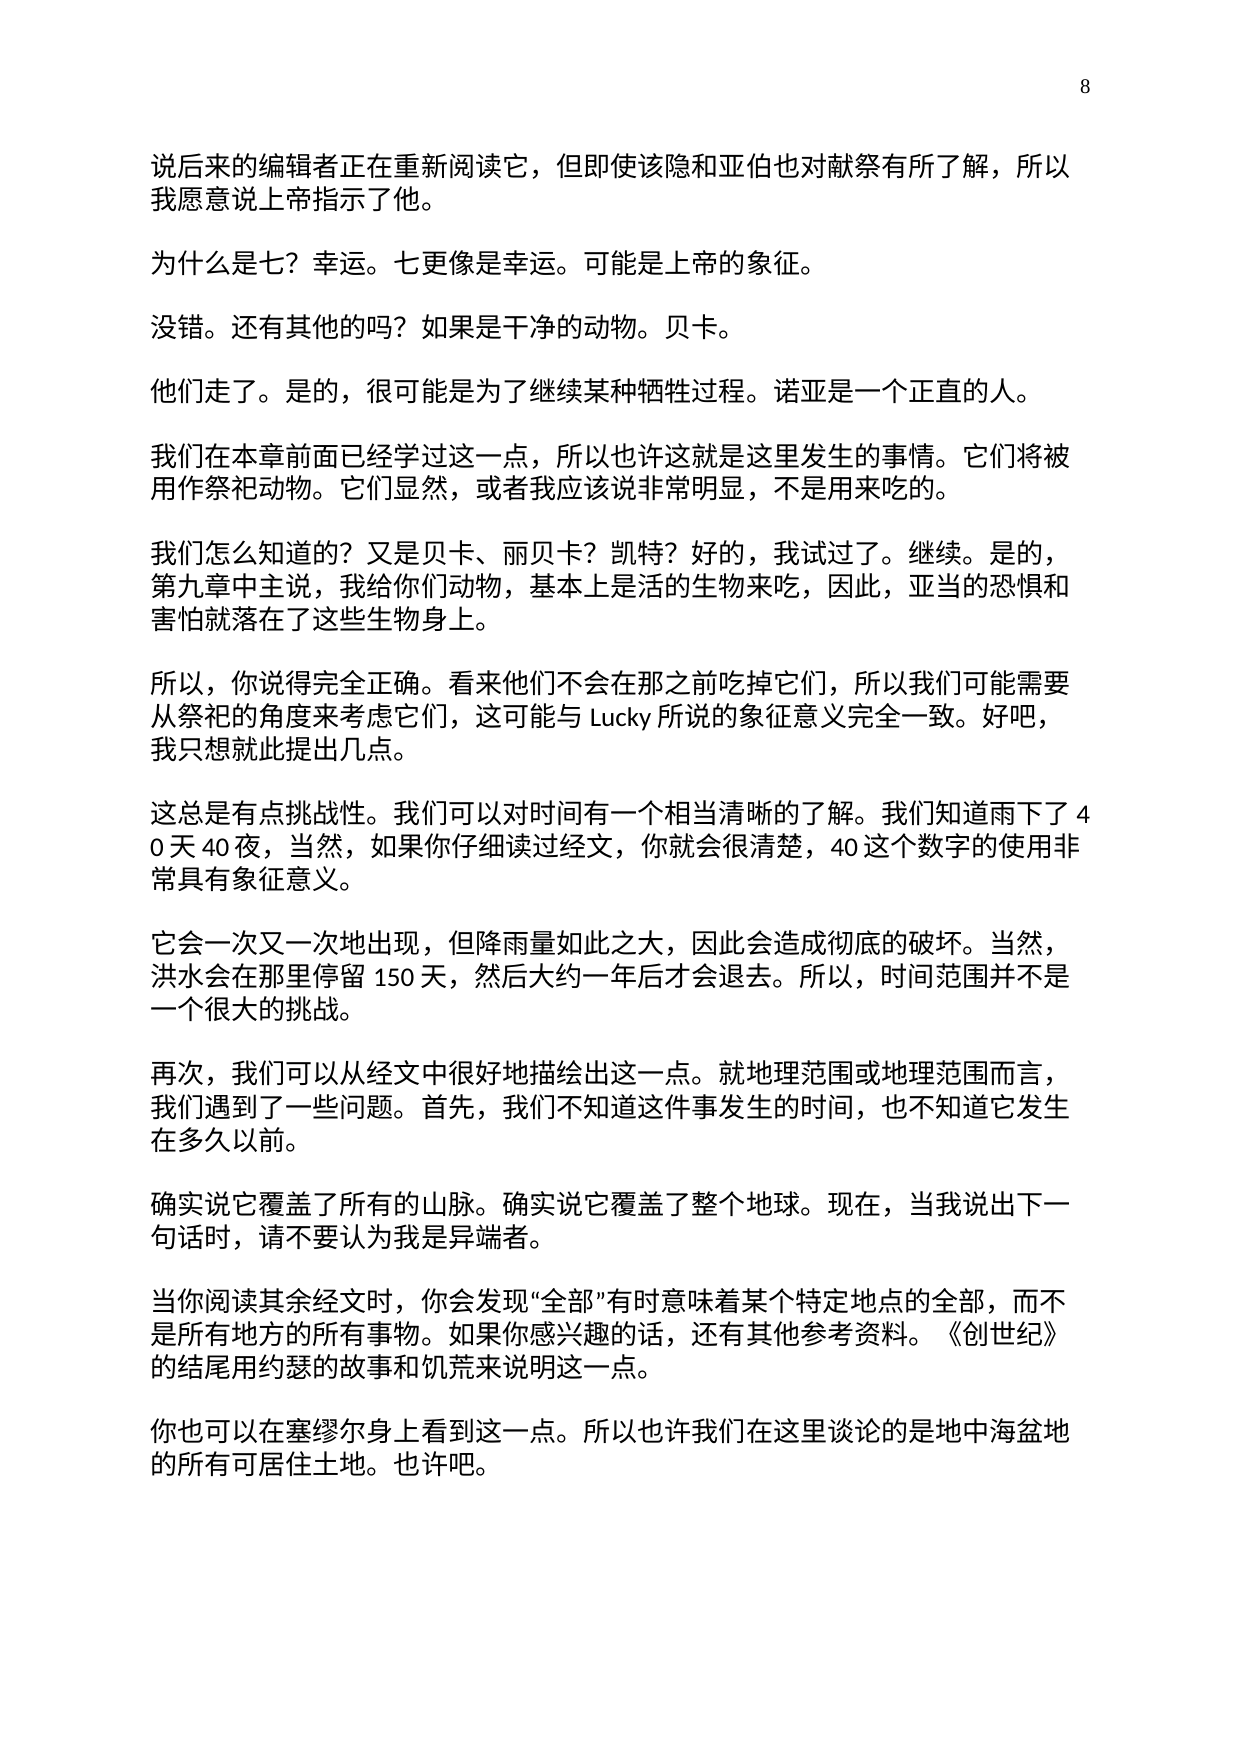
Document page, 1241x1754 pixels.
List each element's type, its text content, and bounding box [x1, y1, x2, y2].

text 你也可以在塞缪尔身上看到这一点。所以也许我们在这里谈论的是地中海盆地的所有可居住土地。也许吧。 [150, 1415, 1090, 1481]
text 我们怎么知道的？又是贝卡、丽贝卡？凯特？好的，我试过了。继续。是的，第九章中主说，我给你们动物，基本上是活的生物来吃，因此，亚当的恐惧和害怕就落在了这些生物身上。 [150, 537, 1090, 636]
text 再次，我们可以从经文中很好地描绘出这一点。就地理范围或地理范围而言，我们遇到了一些问题。首先，我们不知道这件事发生的时间，也不知道它发生在多久以前。 [150, 1058, 1090, 1157]
text 确实说它覆盖了所有的山脉。确实说它覆盖了整个地球。现在，当我说出下一句话时，请不要认为我是异端者。 [150, 1188, 1090, 1254]
text 它会一次又一次地出现，但降雨量如此之大，因此会造成彻底的破坏。当然，洪水会在那里停留 150 天，然后大约一年后才会退去。所以，时间范围并不是一个很大的挑战。 [150, 927, 1090, 1027]
text 没错。还有其他的吗？如果是干净的动物。贝卡。 [150, 311, 1090, 344]
text 当你阅读其余经文时，你会发现“全部”有时意味着某个特定地点的全部，而不是所有地方的所有事物。如果你感兴趣的话，还有其他参考资料。《创世纪》的结尾用约瑟的故事和饥荒来说明这一点。 [150, 1285, 1090, 1384]
text 这总是有点挑战性。我们可以对时间有一个相当清晰的了解。我们知道雨下了40天40夜，当然，如果你仔细读过经文，你就会很清楚，40这个数字的使用非常具有象征意义。 [150, 797, 1090, 896]
text 为什么是七？幸运。七更像是幸运。可能是上帝的象征。 [150, 247, 1090, 280]
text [150, 150, 1090, 216]
text 所以，你说得完全正确。看来他们不会在那之前吃掉它们，所以我们可能需要从祭祀的角度来考虑它们，这可能与 Lucky 所说的象征意义完全一致。好吧，我只想就此提出几点。 [150, 667, 1090, 766]
text 他们走了。是的，很可能是为了继续某种牺牲过程。诺亚是一个正直的人。 [150, 376, 1090, 408]
text 我们在本章前面已经学过这一点，所以也许这就是这里发生的事情。它们将被用作祭祀动物。它们显然，或者我应该说非常明显，不是用来吃的。 [150, 440, 1090, 506]
